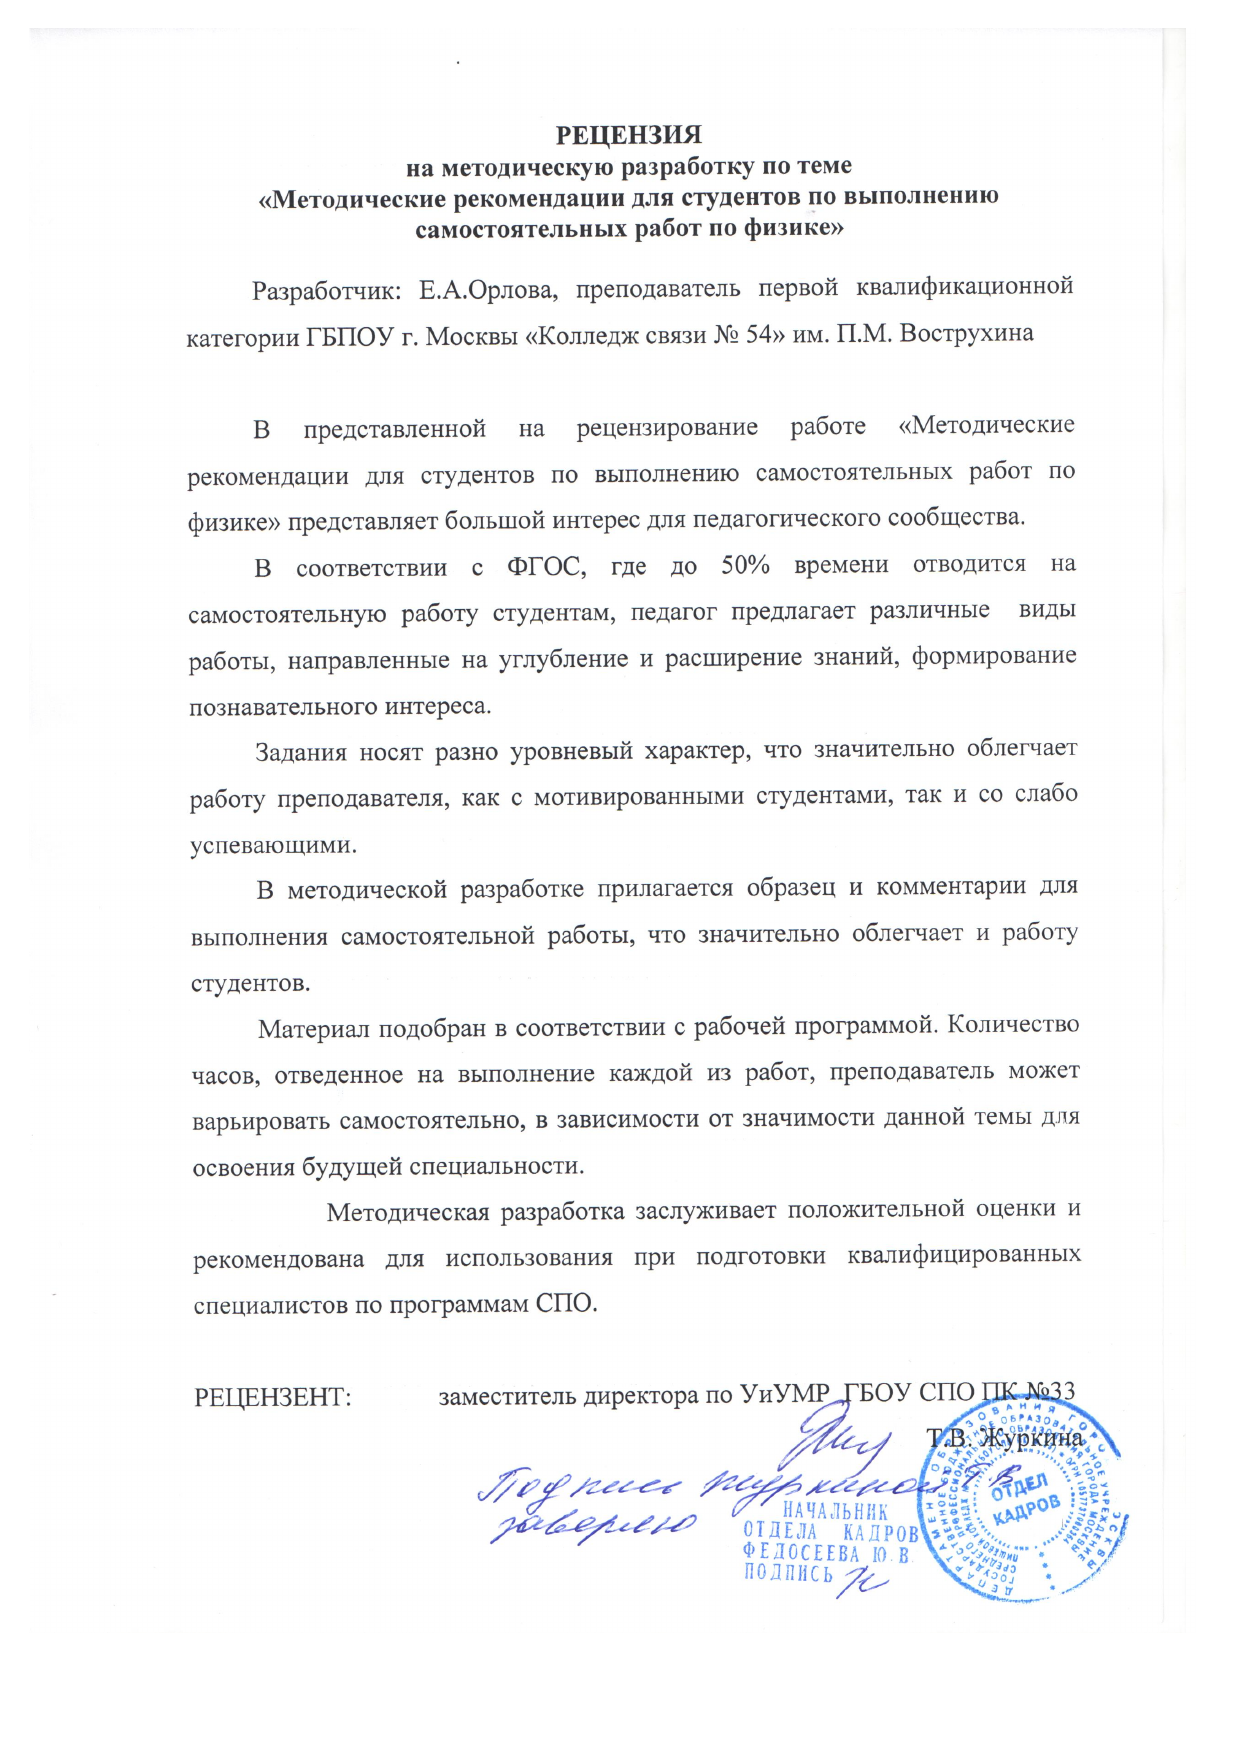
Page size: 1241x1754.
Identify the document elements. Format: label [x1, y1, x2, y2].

picture [29, 28, 1196, 1633]
